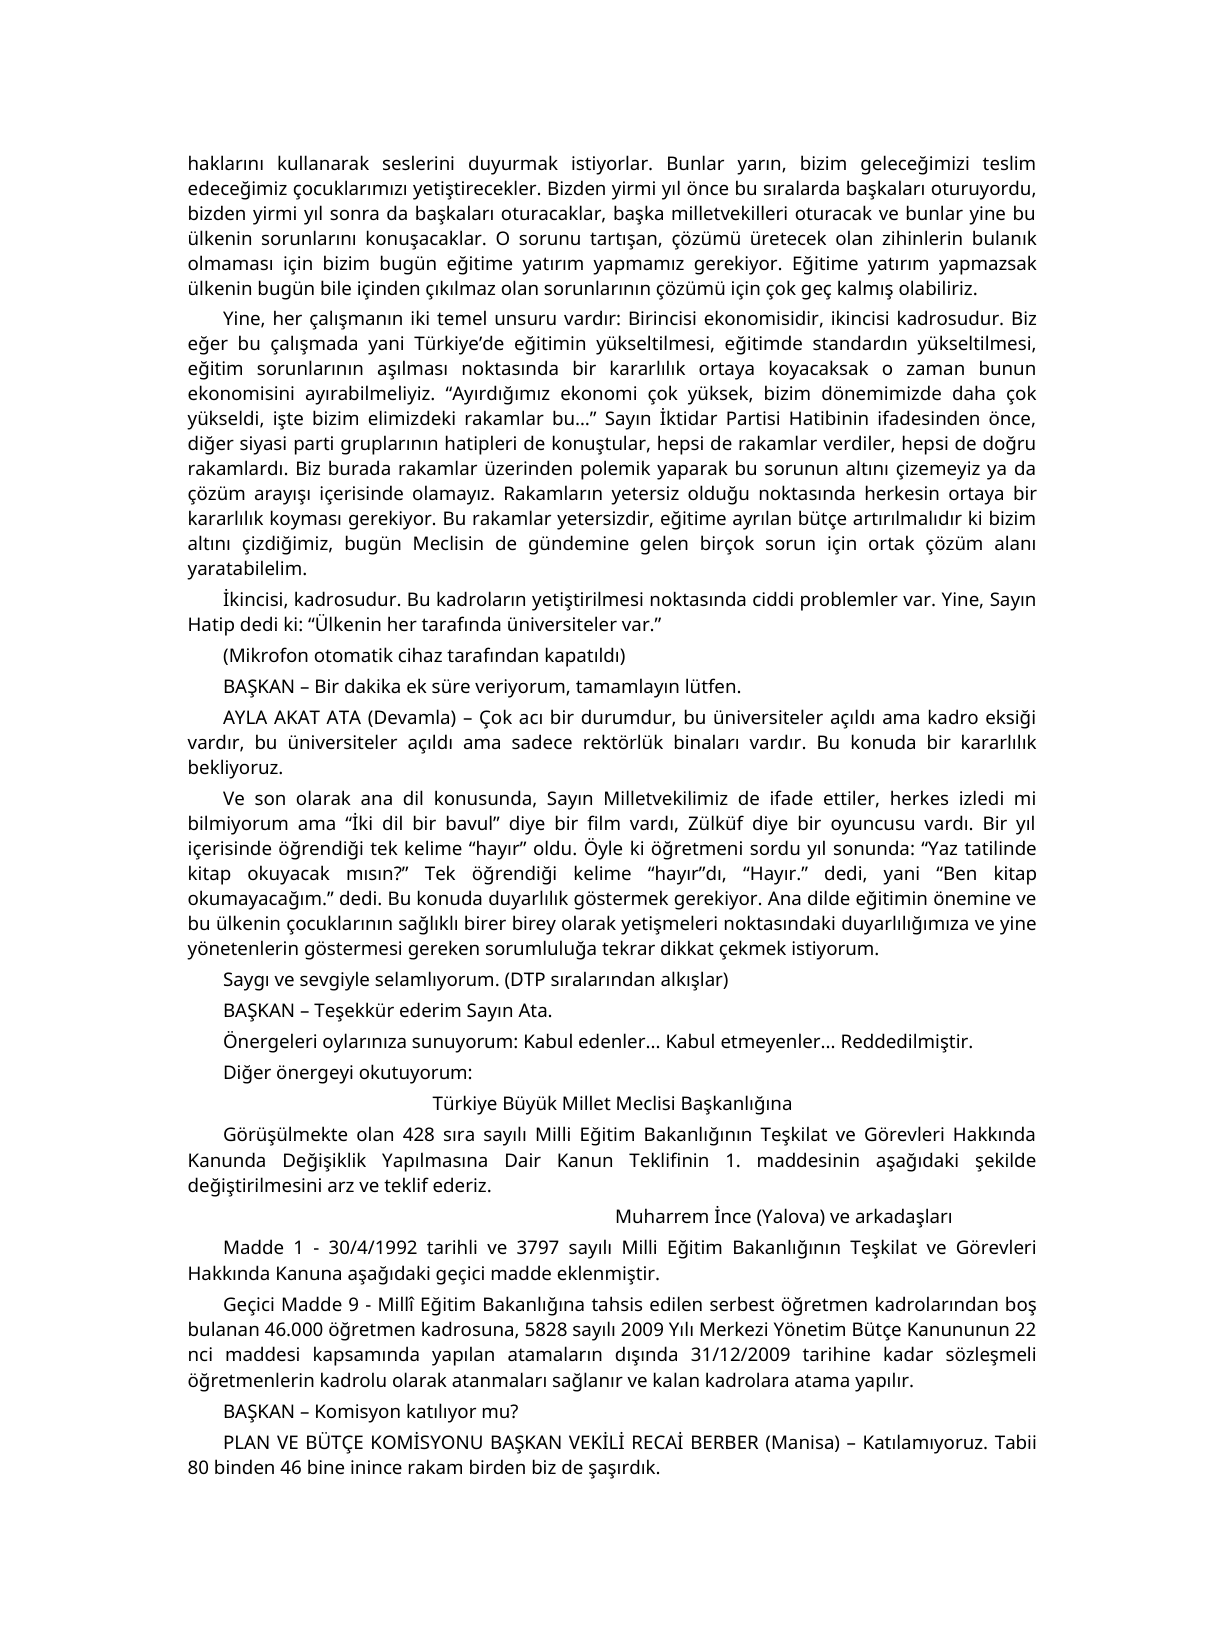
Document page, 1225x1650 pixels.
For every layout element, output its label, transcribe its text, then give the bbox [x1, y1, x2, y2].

text Muharrem İnce (Yalova) ve arkadaşları [187, 1203, 1037, 1229]
text Saygı ve sevgiyle selamlıyorum. (DTP sıralarından alkışlar) [187, 966, 1037, 991]
text Madde 1 - 30/4/1992 tarihli ve 3797 sayılı Milli Eğitim Bakanlığının Teşkilat ve Görevleri Hakkında Kanuna aşağıdaki geçici madde eklenmiştir. [187, 1234, 1037, 1285]
text BAŞKAN – Komisyon katılıyor mu? [187, 1398, 1037, 1423]
text Yine, her çalışmanın iki temel unsuru vardır: Birincisi ekonomisidir, ikincisi kadrosudur. Biz eğer bu çalışmada yani Türkiye’de eğitimin yükseltilmesi, eğitimde standardın yükseltilmesi, eğitim sorunlarının aşılması noktasında bir kararlılık ortaya koyacaksak o zaman bunun ekonomisini ayırabilmeliyiz. “Ayırdığımız ekonomi çok yüksek, bizim dönemimizde daha çok yükseldi, işte bizim elimizdeki rakamlar bu…” Sayın İktidar Partisi Hatibinin ifadesinden önce, diğer siyasi parti gruplarının hatipleri de konuştular, hepsi de rakamlar verdiler, hepsi de doğru rakamlardı. Biz burada rakamlar üzerinden polemik yaparak bu sorunun altını çizemeyiz ya da çözüm arayışı içerisinde olamayız. Rakamların yetersiz olduğu noktasında herkesin ortaya bir kararlılık koyması gerekiyor. Bu rakamlar yetersizdir, eğitime ayrılan bütçe artırılmalıdır ki bizim altını çizdiğimiz, bugün Meclisin de gündemine gelen birçok sorun için ortak çözüm alanı yaratabilelim. [187, 306, 1037, 581]
text Önergeleri oylarınıza sunuyorum: Kabul edenler... Kabul etmeyenler... Reddedilmiştir. [187, 1028, 1037, 1053]
text BAŞKAN – Bir dakika ek süre veriyorum, tamamlayın lütfen. [187, 673, 1037, 698]
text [187, 150, 1037, 300]
text Diğer önergeyi okutuyorum: [187, 1059, 1037, 1084]
text Ve son olarak ana dil konusunda, Sayın Milletvekilimiz de ifade ettiler, herkes izledi mi bilmiyorum ama “İki dil bir bavul” diye bir film vardı, Zülküf diye bir oyuncusu vardı. Bir yıl içerisinde öğrendiği tek kelime “hayır” oldu. Öyle ki öğretmeni sordu yıl sonunda: “Yaz tatilinde kitap okuyacak mısın?” Tek öğrendiği kelime “hayır”dı, “Hayır.” dedi, yani “Ben kitap okumayacağım.” dedi. Bu konuda duyarlılık göstermek gerekiyor. Ana dilde eğitimin önemine ve bu ülkenin çocuklarının sağlıklı birer birey olarak yetişmeleri noktasındaki duyarlılığımıza ve yine yönetenlerin göstermesi gereken sorumluluğa tekrar dikkat çekmek istiyorum. [187, 785, 1037, 960]
text AYLA AKAT ATA (Devamla) – Çok acı bir durumdur, bu üniversiteler açıldı ama kadro eksiği vardır, bu üniversiteler açıldı ama sadece rektörlük binaları vardır. Bu konuda bir kararlılık bekliyoruz. [187, 704, 1037, 779]
text Görüşülmekte olan 428 sıra sayılı Milli Eğitim Bakanlığının Teşkilat ve Görevleri Hakkında Kanunda Değişiklik Yapılmasına Dair Kanun Teklifinin 1. maddesinin aşağıdaki şekilde değiştirilmesini arz ve teklif ederiz. [187, 1122, 1037, 1197]
text Geçici Madde 9 - Millî Eğitim Bakanlığına tahsis edilen serbest öğretmen kadrolarından boş bulanan 46.000 öğretmen kadrosuna, 5828 sayılı 2009 Yılı Merkezi Yönetim Bütçe Kanununun 22 nci maddesi kapsamında yapılan atamaların dışında 31/12/2009 tarihine kadar sözleşmeli öğretmenlerin kadrolu olarak atanmaları sağlanır ve kalan kadrolara atama yapılır. [187, 1291, 1037, 1392]
text Türkiye Büyük Millet Meclisi Başkanlığına [187, 1090, 1037, 1116]
text PLAN VE BÜTÇE KOMİSYONU BAŞKAN VEKİLİ RECAİ BERBER (Manisa) – Katılamıyoruz. Tabii 80 binden 46 bine inince rakam birden biz de şaşırdık. [187, 1429, 1037, 1480]
text İkincisi, kadrosudur. Bu kadroların yetiştirilmesi noktasında ciddi problemler var. Yine, Sayın Hatip dedi ki: “Ülkenin her tarafında üniversiteler var.” [187, 587, 1037, 637]
text BAŞKAN – Teşekkür ederim Sayın Ata. [187, 997, 1037, 1022]
text (Mikrofon otomatik cihaz tarafından kapatıldı) [187, 642, 1037, 667]
